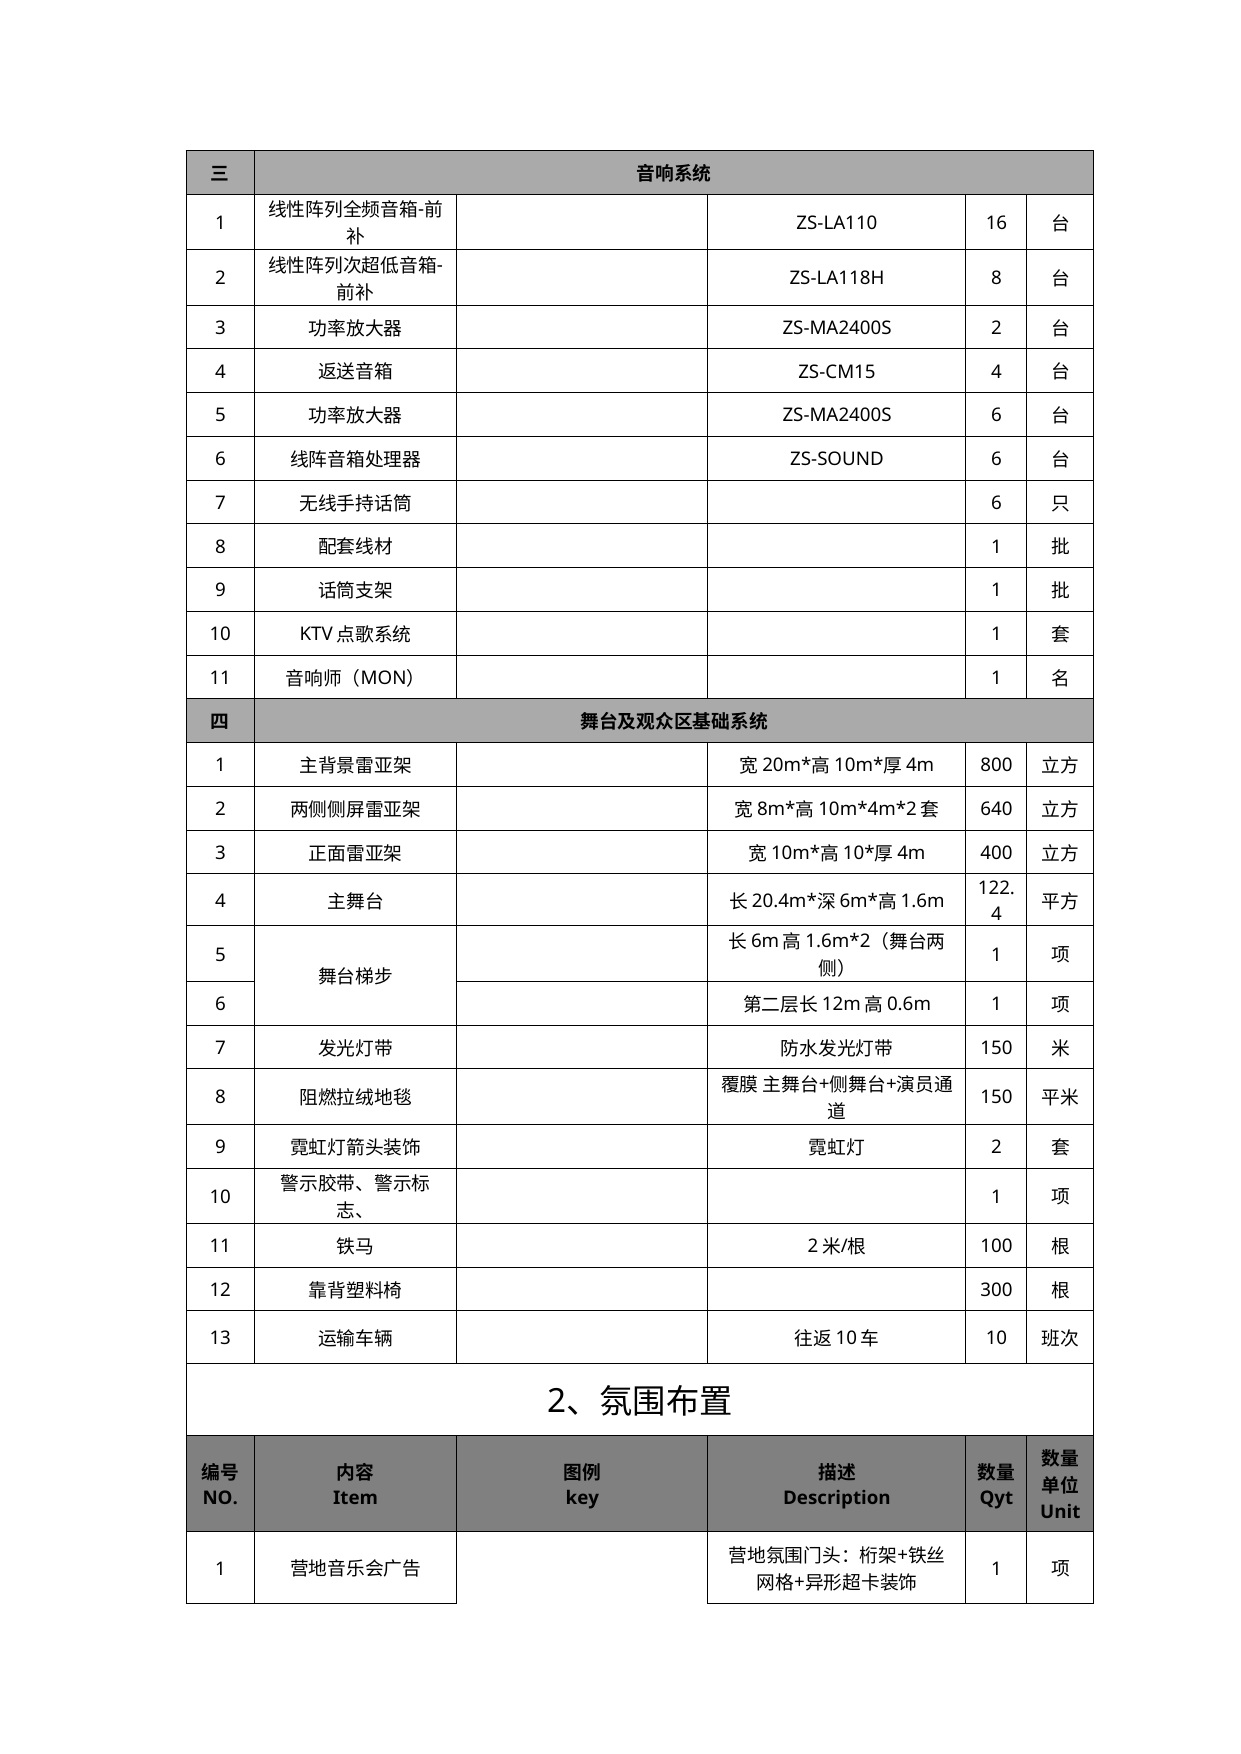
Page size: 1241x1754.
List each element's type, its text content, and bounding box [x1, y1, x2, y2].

table_cell 线性阵列次超低音箱-前补 [255, 250, 456, 304]
table_cell 两侧侧屏雷亚架 [255, 787, 456, 829]
table_cell 台 [1027, 393, 1093, 436]
table_cell 霓虹灯 [708, 1125, 965, 1167]
table_cell 11 [187, 656, 254, 698]
table_cell 发光灯带 [255, 1026, 456, 1068]
table_cell 1 [966, 656, 1026, 698]
table_cell 11 [187, 1224, 254, 1267]
table_cell 立方 [1027, 831, 1093, 873]
table_cell ZS-LA118H [708, 250, 965, 304]
table_cell 防水发光灯带 [708, 1026, 965, 1068]
table_cell 铁马 [255, 1224, 456, 1267]
table_cell 1 [966, 1532, 1026, 1603]
table_cell 阻燃拉绒地毯 [255, 1069, 456, 1124]
table_cell 平米 [1027, 1069, 1093, 1124]
table_cell 话筒支架 [255, 568, 456, 611]
table_cell 四 [187, 699, 254, 742]
table_cell [457, 1268, 707, 1310]
table_cell 6 [966, 393, 1026, 436]
table_cell 立方 [1027, 743, 1093, 786]
table_cell 无线手持话筒 [255, 481, 456, 523]
table_cell 台 [1027, 306, 1093, 348]
table_cell 覆膜 主舞台+侧舞台+演员通道 [708, 1069, 965, 1124]
table_cell 7 [187, 481, 254, 523]
table_cell [457, 743, 707, 786]
table_cell KTV点歌系统 [255, 612, 456, 654]
table_cell ZS-MA2400S [708, 393, 965, 436]
table_cell 套 [1027, 612, 1093, 654]
table_cell [457, 195, 707, 249]
table_cell 1 [966, 1169, 1026, 1223]
table_cell 122.4 [966, 874, 1026, 925]
table_cell 米 [1027, 1026, 1093, 1068]
table_cell 名 [1027, 656, 1093, 698]
table_cell 班次 [1027, 1311, 1093, 1362]
table_cell 台 [1027, 250, 1093, 304]
table_cell [708, 1268, 965, 1310]
table_cell 8 [966, 250, 1026, 304]
table_cell [457, 481, 707, 523]
table_cell 项 [1027, 1532, 1093, 1603]
table_cell 8 [187, 524, 254, 567]
table_cell 12 [187, 1268, 254, 1310]
table_cell 3 [187, 831, 254, 873]
table_cell 正面雷亚架 [255, 831, 456, 873]
table_cell [457, 926, 707, 981]
table_cell 往返10车 [708, 1311, 965, 1362]
table_cell 5 [187, 926, 254, 981]
table_cell 配套线材 [255, 524, 456, 567]
table_cell 1 [187, 195, 254, 249]
table_cell [457, 1026, 707, 1068]
table_cell 400 [966, 831, 1026, 873]
table_cell 1 [966, 568, 1026, 611]
table_cell 1 [187, 1532, 254, 1603]
table_cell 1 [966, 982, 1026, 1024]
table_cell 运输车辆 [255, 1311, 456, 1362]
table_cell [708, 524, 965, 567]
table_cell [457, 874, 707, 925]
table_cell [457, 568, 707, 611]
table_cell [457, 656, 707, 698]
table_cell [457, 306, 707, 348]
table_cell 3 [187, 306, 254, 348]
table_cell 宽8m*高10m*4m*2套 [708, 787, 965, 829]
table_cell 线阵音箱处理器 [255, 437, 456, 479]
table_cell 1 [966, 926, 1026, 981]
table_cell 9 [187, 568, 254, 611]
table_cell 立方 [1027, 787, 1093, 829]
table_cell 1 [966, 612, 1026, 654]
table_cell [457, 349, 707, 392]
table_cell 主舞台 [255, 874, 456, 925]
table_cell 8 [187, 1069, 254, 1124]
table_cell 舞台梯步 [255, 926, 456, 1024]
table_cell [457, 250, 707, 304]
table_cell 编号 NO. [187, 1436, 254, 1531]
table_cell 批 [1027, 568, 1093, 611]
table_cell 13 [187, 1311, 254, 1362]
table_cell [457, 1224, 707, 1267]
table_cell 霓虹灯箭头装饰 [255, 1125, 456, 1167]
table_cell 警示胶带、警示标志、 [255, 1169, 456, 1223]
table_cell 长20.4m*深6m*高1.6m [708, 874, 965, 925]
table_cell [457, 524, 707, 567]
table_cell [708, 568, 965, 611]
table_cell 线性阵列全频音箱-前补 [255, 195, 456, 249]
table_cell 台 [1027, 195, 1093, 249]
table_cell 6 [187, 437, 254, 479]
table_cell 功率放大器 [255, 306, 456, 348]
table_cell 7 [187, 1026, 254, 1068]
table_cell ZS-LA110 [708, 195, 965, 249]
table_cell [708, 612, 965, 654]
table_cell 台 [1027, 349, 1093, 392]
table_cell 2米/根 [708, 1224, 965, 1267]
table_cell 数量单位 Unit [1027, 1436, 1093, 1531]
table_cell 4 [187, 874, 254, 925]
table_cell [457, 831, 707, 873]
table_cell 1 [966, 524, 1026, 567]
table_cell [457, 612, 707, 654]
table_cell 6 [187, 982, 254, 1024]
table_cell [457, 437, 707, 479]
table_cell 音响师（MON） [255, 656, 456, 698]
table_cell 100 [966, 1224, 1026, 1267]
table_cell 项 [1027, 1169, 1093, 1223]
table_cell 第二层长12m高0.6m [708, 982, 965, 1024]
table_cell [457, 393, 707, 436]
table_cell 图例 key [457, 1436, 707, 1531]
table_cell 套 [1027, 1125, 1093, 1167]
table_cell 项 [1027, 926, 1093, 981]
table_cell 主背景雷亚架 [255, 743, 456, 786]
table_cell 描述 Description [708, 1436, 965, 1531]
table_cell 2、氛围布置 [187, 1364, 1093, 1435]
table_cell 9 [187, 1125, 254, 1167]
table_cell 6 [966, 481, 1026, 523]
table_cell 音响系统 [255, 151, 1093, 194]
table_cell 台 [1027, 437, 1093, 479]
table_cell 长6m高1.6m*2（舞台两侧） [708, 926, 965, 981]
table_cell 800 [966, 743, 1026, 786]
table_cell 只 [1027, 481, 1093, 523]
table_cell 2 [966, 1125, 1026, 1167]
table_cell 内容 Item [255, 1436, 456, 1531]
table_cell [708, 1169, 965, 1223]
table_cell 150 [966, 1026, 1026, 1068]
table_cell 项 [1027, 982, 1093, 1024]
table_cell [708, 656, 965, 698]
table_cell [708, 481, 965, 523]
table_cell 批 [1027, 524, 1093, 567]
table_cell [708, 1532, 965, 1603]
table_cell 根 [1027, 1224, 1093, 1267]
table_cell [457, 982, 707, 1024]
table_cell 根 [1027, 1268, 1093, 1310]
table_cell ZS-SOUND [708, 437, 965, 479]
table_cell 营地音乐会广告 [255, 1532, 456, 1603]
table_cell 5 [187, 393, 254, 436]
table_cell 150 [966, 1069, 1026, 1124]
table_cell [457, 1125, 707, 1167]
table_cell 三 [187, 151, 254, 194]
table_cell 300 [966, 1268, 1026, 1310]
table_cell 舞台及观众区基础系统 [255, 699, 1093, 742]
table_cell 10 [966, 1311, 1026, 1362]
table_cell ZS-MA2400S [708, 306, 965, 348]
table_cell 10 [187, 1169, 254, 1223]
table_cell 宽20m*高10m*厚4m [708, 743, 965, 786]
table_cell 640 [966, 787, 1026, 829]
table_cell 平方 [1027, 874, 1093, 925]
table_cell [457, 1069, 707, 1124]
table_cell 1 [187, 743, 254, 786]
table_cell 数量 Qyt [966, 1436, 1026, 1531]
table_cell 4 [187, 349, 254, 392]
table_cell 返送音箱 [255, 349, 456, 392]
table_cell 宽10m*高10*厚4m [708, 831, 965, 873]
table_cell 2 [187, 787, 254, 829]
table_cell [457, 1532, 707, 1603]
table_cell [457, 1311, 707, 1362]
table_cell 10 [187, 612, 254, 654]
table_cell 6 [966, 437, 1026, 479]
table_cell 2 [187, 250, 254, 304]
table_cell 靠背塑料椅 [255, 1268, 456, 1310]
table_cell 16 [966, 195, 1026, 249]
table_cell [457, 787, 707, 829]
table_cell [457, 1169, 707, 1223]
table_cell 4 [966, 349, 1026, 392]
table_cell 功率放大器 [255, 393, 456, 436]
table_cell ZS-CM15 [708, 349, 965, 392]
table_cell 2 [966, 306, 1026, 348]
